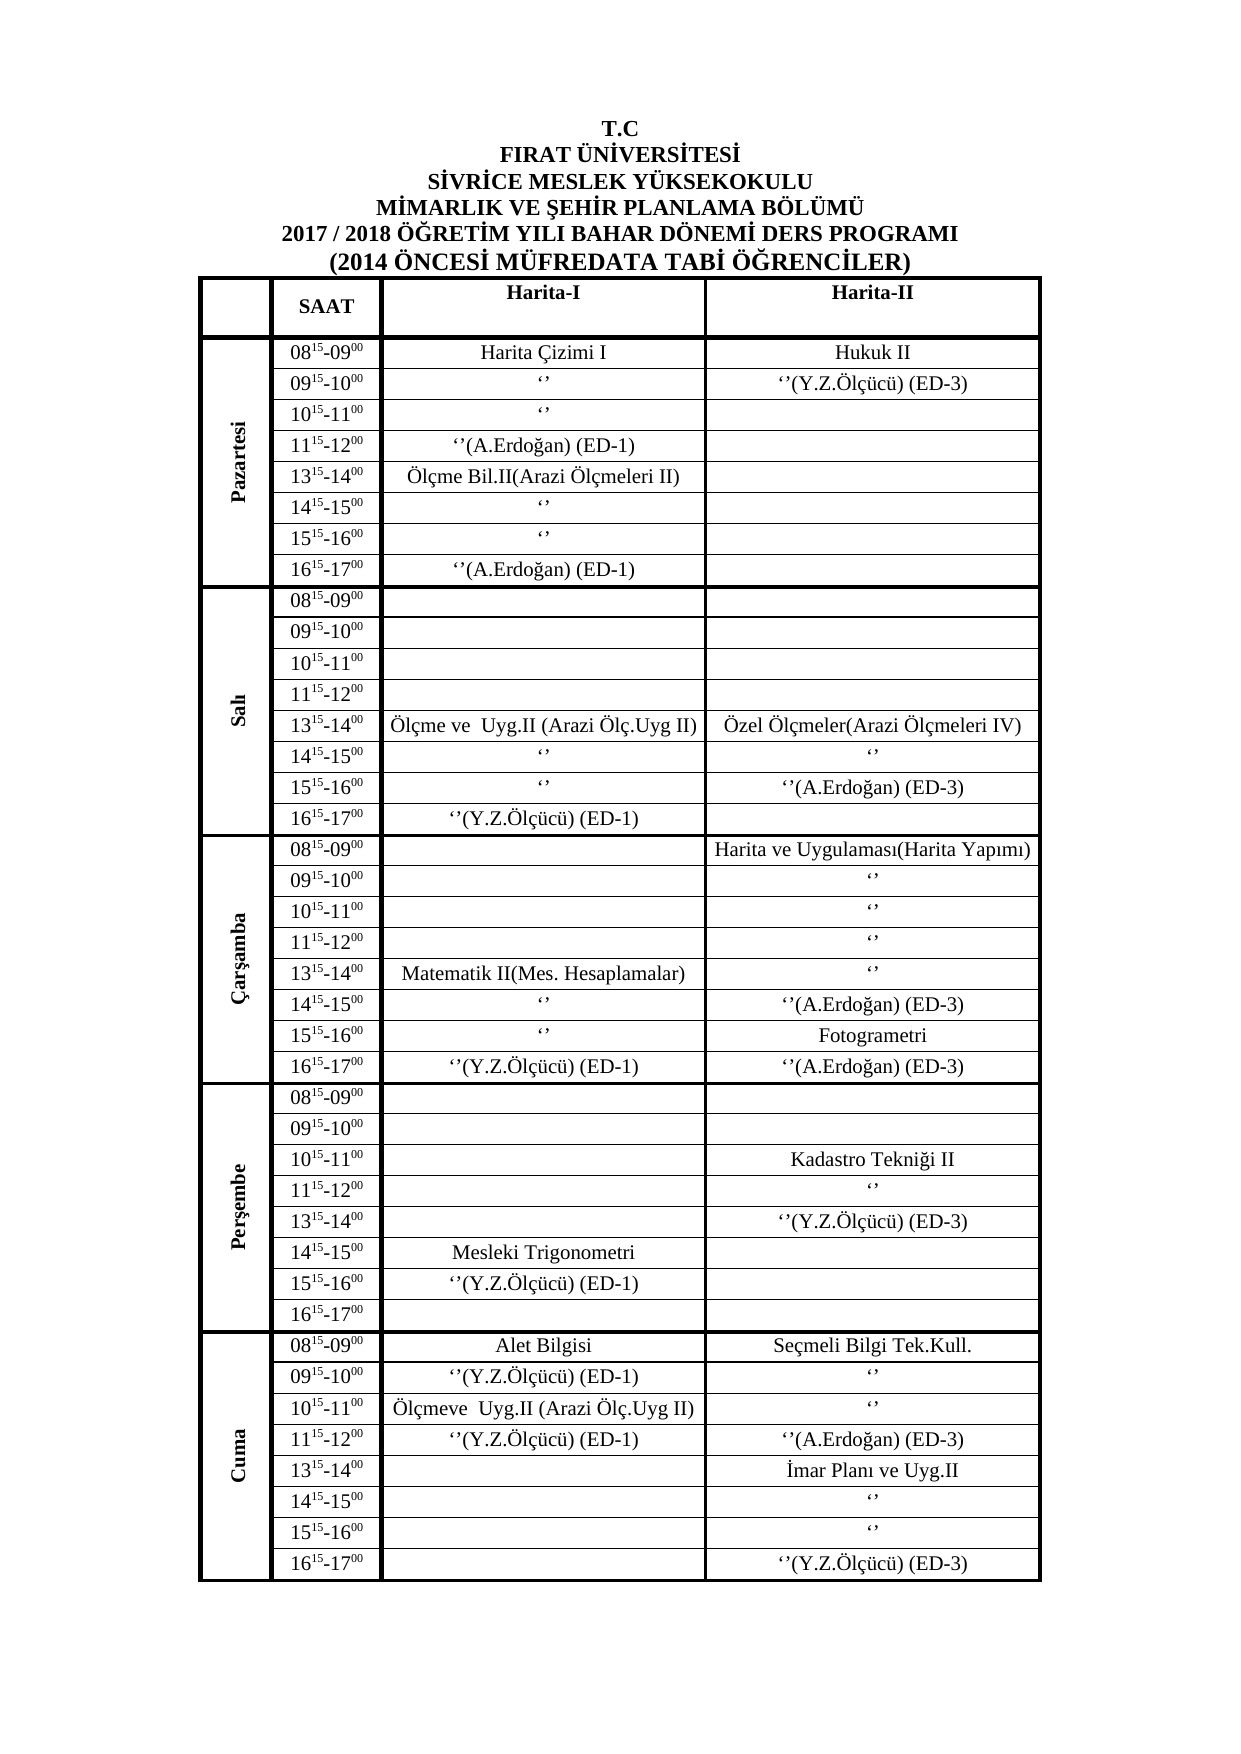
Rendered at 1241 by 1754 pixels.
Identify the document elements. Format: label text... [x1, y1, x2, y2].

table_cell 1315-1400 [274, 1456, 379, 1486]
table_cell ‘’(Y.Z.Ölçücü) (ED-1) [384, 1425, 704, 1454]
table_cell 0915-1000 [274, 369, 379, 399]
table_cell ‘’ [707, 742, 1038, 772]
text SİVRİCE MESLEK YÜKSEKOKULU [89, 168, 1152, 194]
text T.C [89, 115, 1152, 141]
table_cell Salı [203, 589, 269, 834]
table_cell 1615-1700 [274, 1300, 379, 1330]
table_cell [707, 493, 1038, 523]
table_cell ‘’(A.Erdoğan) (ED-1) [384, 431, 704, 461]
table_cell 1015-1100 [274, 1394, 379, 1423]
table_cell 1515-1600 [274, 1021, 379, 1051]
table_cell [707, 555, 1038, 585]
table_cell Ölçme Bil.II(Arazi Ölçmeleri II) [384, 462, 704, 492]
table_header Harita-I [384, 280, 704, 335]
text FIRAT ÜNİVERSİTESİ [89, 141, 1152, 168]
table_cell ‘’ [707, 1363, 1038, 1392]
table_cell [384, 1207, 704, 1237]
table_cell Fotogrametri [707, 1021, 1038, 1051]
table_cell 1615-1700 [274, 1549, 379, 1579]
table_cell [384, 866, 704, 896]
table_cell 1315-1400 [274, 959, 379, 989]
table_cell [707, 680, 1038, 709]
table_cell ‘’ [707, 1176, 1038, 1206]
table_cell [707, 1300, 1038, 1330]
table_cell 0815-0900 [274, 837, 379, 865]
table_cell ‘’ [384, 493, 704, 523]
table_cell ‘’ [384, 524, 704, 554]
table_cell Özel Ölçmeler(Arazi Ölçmeleri IV) [707, 711, 1038, 741]
table_cell 0915-1000 [274, 866, 379, 896]
table_cell 1115-1200 [274, 1425, 379, 1454]
table_cell 1315-1400 [274, 462, 379, 492]
table_cell Harita ve Uygulaması(Harita Yapımı) [707, 837, 1038, 865]
table_cell [384, 897, 704, 927]
table_cell ‘’ [707, 897, 1038, 927]
table_header Harita-II [707, 280, 1038, 335]
table_cell [384, 680, 704, 709]
table_cell Alet Bilgisi [384, 1334, 704, 1361]
table_cell ‘’(Y.Z.Ölçücü) (ED-1) [384, 1363, 704, 1392]
table_cell ‘’(A.Erdoğan) (ED-1) [384, 555, 704, 585]
table_cell 1515-1600 [274, 1269, 379, 1299]
text (2014 ÖNCESİ MÜFREDATA TABİ ÖĞRENCİLER) [89, 247, 1152, 276]
table_cell 1615-1700 [274, 1052, 379, 1082]
table_cell 1115-1200 [274, 431, 379, 461]
table_cell 1515-1600 [274, 1518, 379, 1548]
table_cell Cuma [203, 1334, 269, 1579]
table_cell [707, 462, 1038, 492]
table_cell Ölçmeve Uyg.II (Arazi Ölç.Uyg II) [384, 1394, 704, 1423]
table_cell [384, 1145, 704, 1175]
table_cell [707, 804, 1038, 834]
table_cell Harita Çizimi I [384, 340, 704, 368]
table_cell [384, 928, 704, 958]
table_cell ‘’(Y.Z.Ölçücü) (ED-3) [707, 1207, 1038, 1237]
table_cell 1015-1100 [274, 897, 379, 927]
table_cell ‘’(Y.Z.Ölçücü) (ED-1) [384, 804, 704, 834]
table_cell ‘’ [707, 866, 1038, 896]
table_cell 1615-1700 [274, 804, 379, 834]
table_cell 1415-1500 [274, 990, 379, 1020]
table_cell ‘’ [384, 990, 704, 1020]
table_cell ‘’ [384, 773, 704, 803]
table_cell [707, 1114, 1038, 1144]
table_cell ‘’ [707, 928, 1038, 958]
table_cell 1315-1400 [274, 1207, 379, 1237]
text 2017 / 2018 ÖĞRETİM YILI BAHAR DÖNEMİ DERS PROGRAMI [89, 220, 1152, 247]
table_cell ‘’ [384, 400, 704, 430]
table_cell ‘’ [707, 1394, 1038, 1423]
table_cell [384, 1085, 704, 1113]
table_cell İmar Planı ve Uyg.II [707, 1456, 1038, 1486]
table_cell 0915-1000 [274, 1114, 379, 1144]
table_cell Çarşamba [203, 837, 269, 1082]
table_cell [384, 1487, 704, 1517]
text MİMARLIK VE ŞEHİR PLANLAMA BÖLÜMÜ [89, 194, 1152, 220]
table_header SAAT [274, 280, 379, 335]
table_cell 1315-1400 [274, 711, 379, 741]
table_cell ‘’ [707, 1487, 1038, 1517]
table_cell ‘’ [384, 742, 704, 772]
table_cell [384, 837, 704, 865]
table_cell 1415-1500 [274, 1238, 379, 1268]
table_cell 0915-1000 [274, 1363, 379, 1392]
table_cell ‘’(A.Erdoğan) (ED-3) [707, 773, 1038, 803]
table_cell 1615-1700 [274, 555, 379, 585]
table_cell ‘’(A.Erdoğan) (ED-3) [707, 990, 1038, 1020]
table_cell Perşembe [203, 1085, 269, 1330]
table_cell [707, 1085, 1038, 1113]
table_cell [707, 649, 1038, 678]
table_cell 1015-1100 [274, 1145, 379, 1175]
table_cell ‘’(Y.Z.Ölçücü) (ED-3) [707, 1549, 1038, 1579]
table_cell ‘’(Y.Z.Ölçücü) (ED-3) [707, 369, 1038, 399]
table_cell 0815-0900 [274, 1085, 379, 1113]
table_cell ‘’ [707, 959, 1038, 989]
table_cell ‘’(A.Erdoğan) (ED-3) [707, 1425, 1038, 1454]
table_cell 1015-1100 [274, 649, 379, 678]
table_cell 1415-1500 [274, 742, 379, 772]
table_cell ‘’ [384, 369, 704, 399]
table_cell [707, 1269, 1038, 1299]
table_cell Hukuk II [707, 340, 1038, 368]
table_cell Kadastro Tekniği II [707, 1145, 1038, 1175]
table_cell [707, 618, 1038, 647]
table_cell [384, 1114, 704, 1144]
table_cell 0815-0900 [274, 340, 379, 368]
table_cell 1115-1200 [274, 928, 379, 958]
table_cell [707, 589, 1038, 616]
table_cell 1415-1500 [274, 1487, 379, 1517]
table_cell [707, 1238, 1038, 1268]
table_cell [384, 618, 704, 647]
table_cell [384, 1549, 704, 1579]
table_cell Matematik II(Mes. Hesaplamalar) [384, 959, 704, 989]
table_cell [384, 1300, 704, 1330]
table_cell 1515-1600 [274, 773, 379, 803]
table_cell [384, 1518, 704, 1548]
table_cell 1115-1200 [274, 1176, 379, 1206]
table_cell ‘’ [707, 1518, 1038, 1548]
table_cell [707, 524, 1038, 554]
table_cell 1415-1500 [274, 493, 379, 523]
table_cell 0815-0900 [274, 589, 379, 616]
table_cell [384, 1456, 704, 1486]
table_cell 0815-0900 [274, 1334, 379, 1361]
table_cell 0915-1000 [274, 618, 379, 647]
table_header [203, 280, 269, 335]
table_cell Seçmeli Bilgi Tek.Kull. [707, 1334, 1038, 1361]
table_cell 1115-1200 [274, 680, 379, 709]
table_cell [384, 589, 704, 616]
table_cell 1015-1100 [274, 400, 379, 430]
table_cell ‘’(Y.Z.Ölçücü) (ED-1) [384, 1269, 704, 1299]
table_cell [384, 1176, 704, 1206]
table_cell [384, 649, 704, 678]
table_cell [707, 431, 1038, 461]
table_cell Mesleki Trigonometri [384, 1238, 704, 1268]
table_cell ‘’(A.Erdoğan) (ED-3) [707, 1052, 1038, 1082]
table_cell [707, 400, 1038, 430]
table_cell Ölçme ve Uyg.II (Arazi Ölç.Uyg II) [384, 711, 704, 741]
table_cell Pazartesi [203, 340, 269, 585]
table_cell ‘’(Y.Z.Ölçücü) (ED-1) [384, 1052, 704, 1082]
table_cell ‘’ [384, 1021, 704, 1051]
table_cell 1515-1600 [274, 524, 379, 554]
